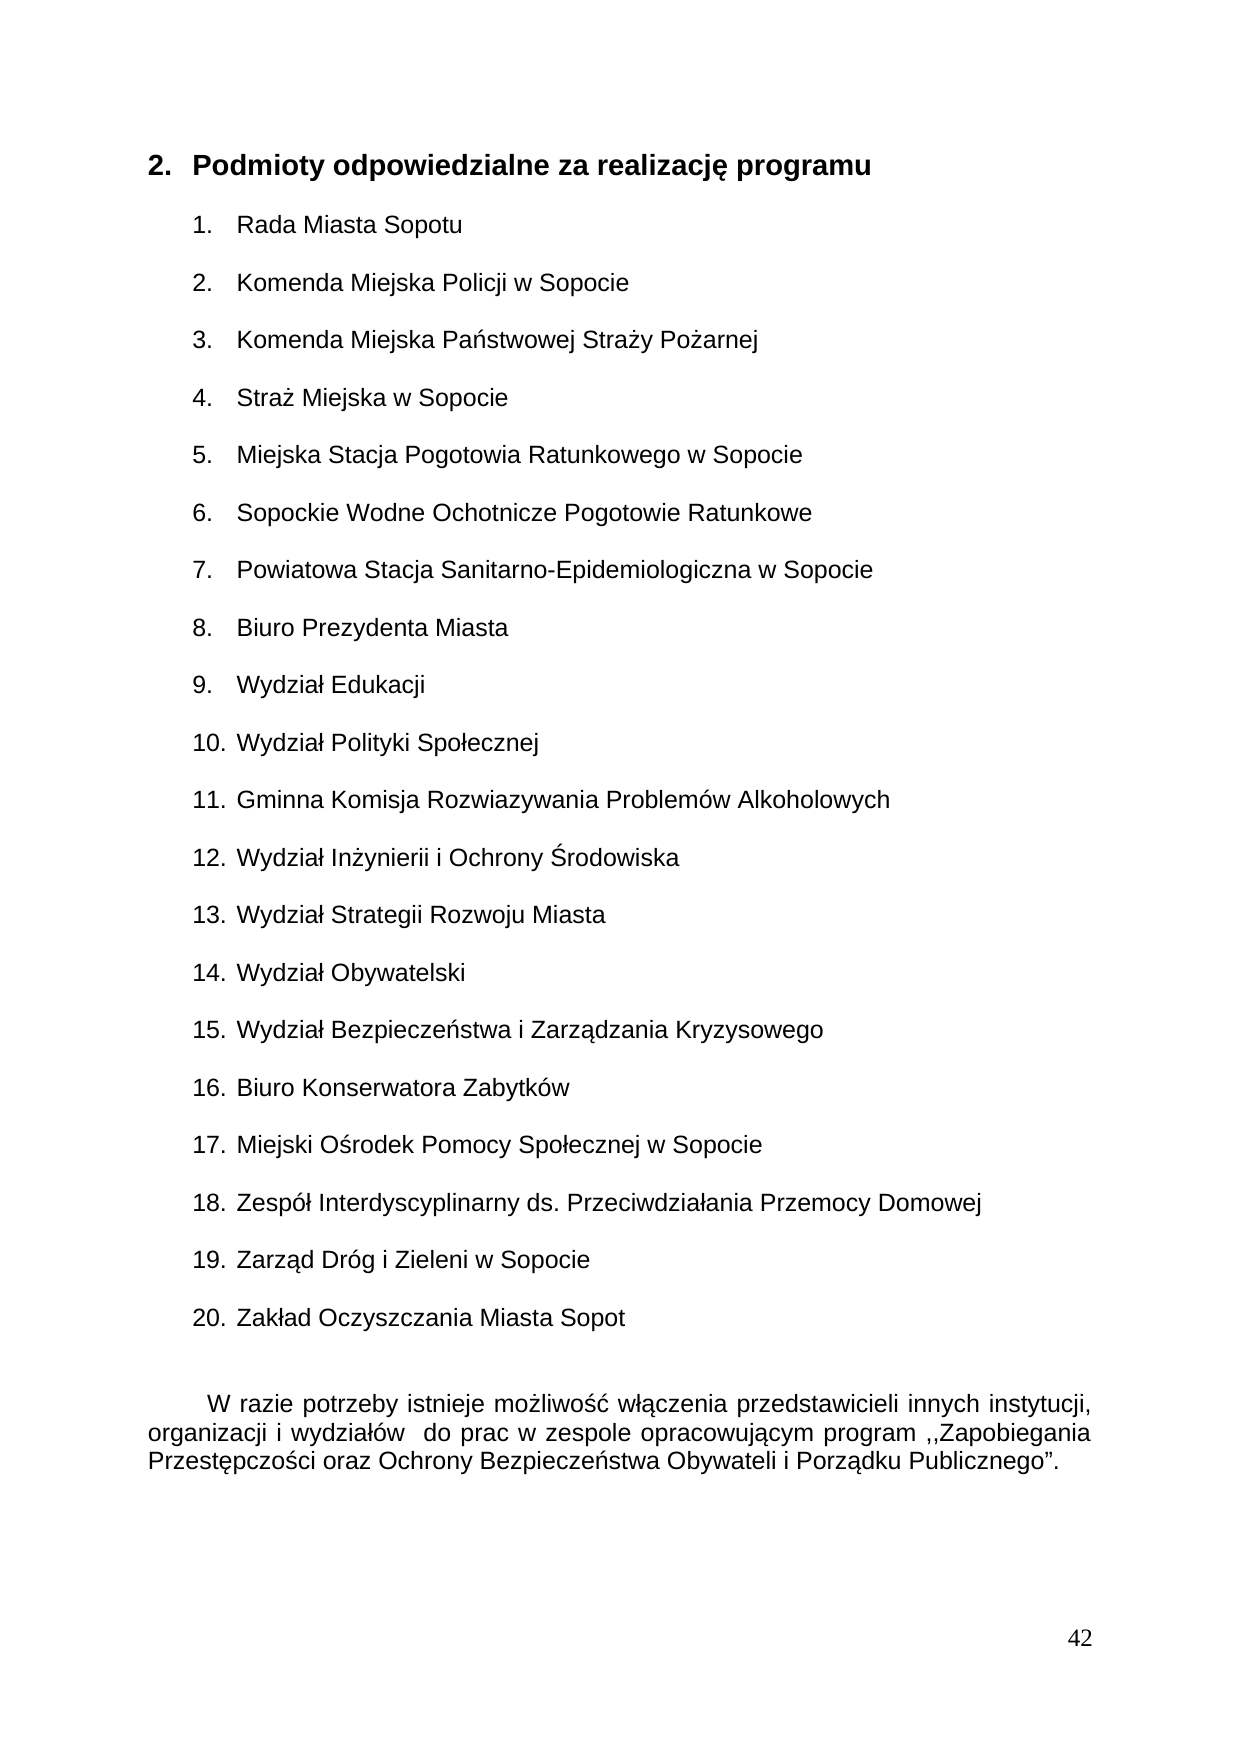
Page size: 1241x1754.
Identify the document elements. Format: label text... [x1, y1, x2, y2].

list Zarząd Dróg i Zieleni w Sopocie [192, 1245, 1092, 1274]
list Wydział Polityki Społecznej [192, 727, 1092, 756]
list Wydział Obywatelski [192, 957, 1092, 986]
list Miejska Stacja Pogotowia Ratunkowego w Sopocie [192, 440, 1092, 469]
list Biuro Prezydenta Miasta [192, 612, 1092, 641]
list Podmioty odpowiedzialne za realizację programu [148, 148, 1092, 181]
list Zakład Oczyszczania Miasta Sopot [192, 1302, 1092, 1331]
list Biuro Konserwatora Zabytków [192, 1072, 1092, 1101]
list Straż Miejska w Sopocie [192, 382, 1092, 411]
list Gminna Komisja Rozwiazywania Problemów Alkoholowych [192, 785, 1092, 814]
list Miejski Ośrodek Pomocy Społecznej w Sopocie [192, 1130, 1092, 1159]
list Wydział Edukacji [192, 670, 1092, 699]
list Wydział Inżynierii i Ochrony Środowiska [192, 842, 1092, 871]
list Sopockie Wodne Ochotnicze Pogotowie Ratunkowe [192, 497, 1092, 526]
text W razie potrzeby istnieje możliwość włączenia przedstawicieli innych instytucji, organizacji i wydziałów do prac w zespole opracowującym program ,,Zapobiegania Przestępczości oraz Ochrony Bezpieczeństwa Obywateli i Porządku Publicznego”. [148, 1389, 1092, 1475]
list Wydział Strategii Rozwoju Miasta [192, 900, 1092, 929]
list Rada Miasta Sopotu [192, 210, 1092, 239]
list Zespół Interdyscyplinarny ds. Przeciwdziałania Przemocy Domowej [192, 1187, 1092, 1216]
list Powiatowa Stacja Sanitarno-Epidemiologiczna w Sopocie [192, 555, 1092, 584]
list Komenda Miejska Policji w Sopocie [192, 267, 1092, 296]
list Wydział Bezpieczeństwa i Zarządzania Kryzysowego [192, 1015, 1092, 1044]
list Komenda Miejska Państwowej Straży Pożarnej [192, 325, 1092, 354]
